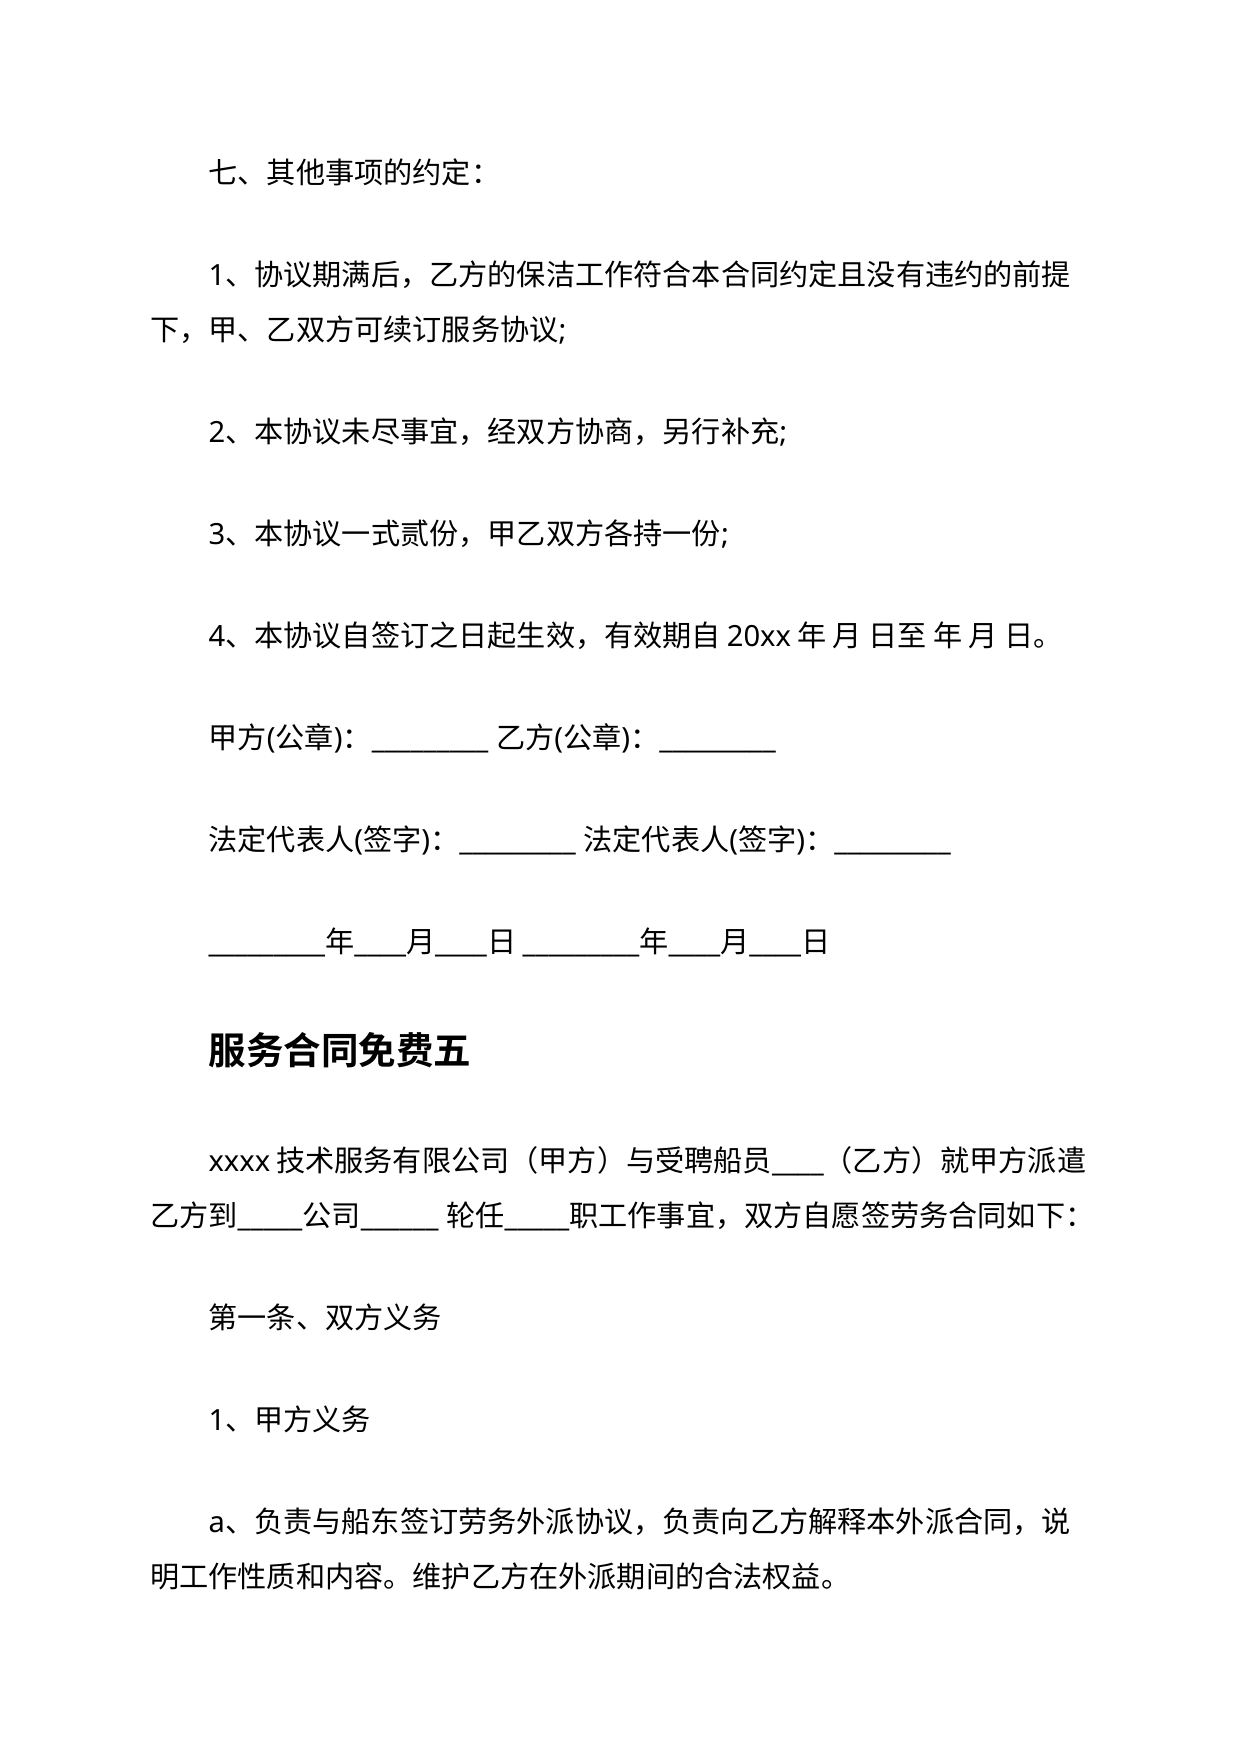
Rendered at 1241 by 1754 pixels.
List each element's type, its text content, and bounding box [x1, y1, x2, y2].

text 1、协议期满后，乙方的保洁工作符合本合同约定且没有违约的前提下，甲、乙双方可续订服务协议; [150, 252, 1090, 349]
text 法定代表人(签字)：_________ 法定代表人(签字)：_________ [150, 817, 1090, 859]
text 甲方(公章)：_________ 乙方(公章)：_________ [150, 715, 1090, 757]
text 4、本协议自签订之日起生效，有效期自20xx年 月 日至 年 月 日。 [150, 613, 1090, 655]
text 1、甲方义务 [150, 1397, 1090, 1439]
text 第一条、双方义务 [150, 1295, 1090, 1337]
text a、负责与船东签订劳务外派协议，负责向乙方解释本外派合同，说明工作性质和内容。维护乙方在外派期间的合法权益。 [150, 1499, 1090, 1596]
text 2、本协议未尽事宜，经双方协商，另行补充; [150, 409, 1090, 451]
text 服务合同免费五 [150, 1021, 1090, 1075]
text 3、本协议一式贰份，甲乙双方各持一份; [150, 511, 1090, 553]
text 七、其他事项的约定： [150, 150, 1090, 192]
text xxxx技术服务有限公司（甲方）与受聘船员____（乙方）就甲方派遣乙方到_____公司______ 轮任_____职工作事宜，双方自愿签劳务合同如下： [150, 1138, 1090, 1235]
text _________年____月____日 _________年____月____日 [150, 919, 1090, 961]
